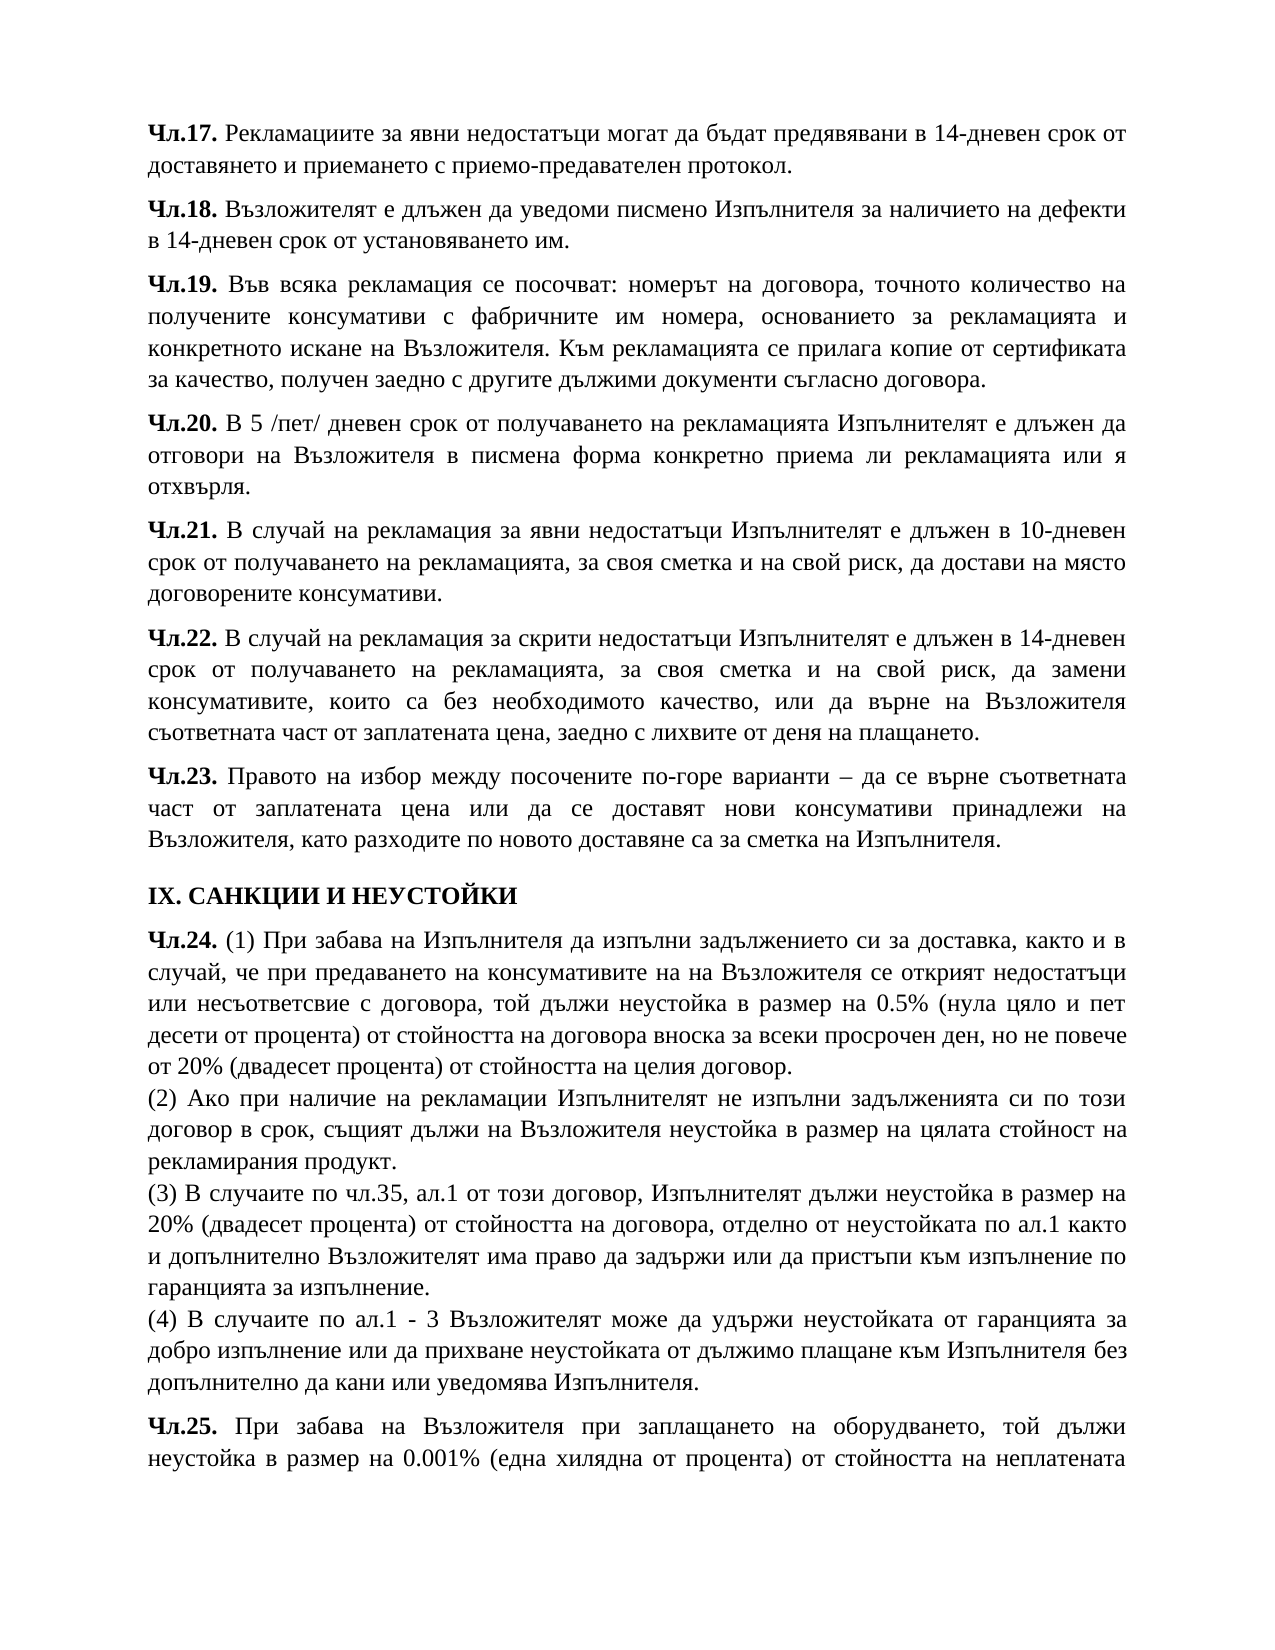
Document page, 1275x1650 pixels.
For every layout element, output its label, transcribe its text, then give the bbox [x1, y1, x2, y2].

text ІХ. САНКЦИИ И НЕУСТОЙКИ [148, 881, 1127, 910]
text Чл.21. В случай на рекламация за явни недостатъци Изпълнителят е длъжен в 10-дневен срок от получаването на рекламацията, за своя сметка и на свой риск, да достави на място договорените консумативи. [148, 515, 1127, 607]
text (3) В случаите по чл.35, ал.1 от този договор, Изпълнителят дължи неустойка в размер на 20% (двадесет процента) от стойността на договора, отделно от неустойката по ал.1 както и допълнително Възложителят има право да задържи или да пристъпи към изпълнение по гаранцията за изпълнение. [148, 1178, 1127, 1301]
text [148, 1411, 1127, 1471]
text Чл.22. В случай на рекламация за скрити недостатъци Изпълнителят е длъжен в 14-дневен срок от получаването на рекламацията, за своя сметка и на свой риск, да замени консумативите, които са без необходимото качество, или да върне на Възложителя съответната част от заплатената цена, заедно с лихвите от деня на плащането. [148, 623, 1127, 746]
text Чл.17. Рекламациите за явни недостатъци могат да бъдат предявявани в 14-дневен срок от доставянето и приемането с приемо-предавателен протокол. [148, 118, 1127, 178]
text Чл.19. Във всяка рекламация се посочват: номерът на договора, точното количество на получените консумативи с фабричните им номера, основанието за рекламацията и конкретното искане на Възложителя. Към рекламацията се прилага копие от сертификата за качество, получен заедно с другите дължими документи съгласно договора. [148, 269, 1127, 393]
text Чл.18. Възложителят е длъжен да уведоми писмено Изпълнителя за наличието на дефекти в 14-дневен срок от установяването им. [148, 194, 1127, 254]
text Чл.23. Правото на избор между посочените по-горе варианти – да се върне съответната част от заплатената цена или да се доставят нови консумативи принадлежи на Възложителя, като разходите по новото доставяне са за сметка на Изпълнителя. [148, 761, 1127, 853]
text (4) В случаите по ал.1 - 3 Възложителят може да удържи неустойката от гаранцията за добро изпълнение или да прихване неустойката от дължимо плащане към Изпълнителя без допълнително да кани или уведомява Изпълнителя. [148, 1304, 1127, 1396]
text Чл.20. В 5 /пет/ дневен срок от получаването на рекламацията Изпълнителят е длъжен да отговори на Възложителя в писмена форма конкретно приема ли рекламацията или я отхвърля. [148, 408, 1127, 500]
text (2) Ако при наличие на рекламации Изпълнителят не изпълни задълженията си по този договор в срок, същият дължи на Възложителя неустойка в размер на цялата стойност на рекламирания продукт. [148, 1083, 1127, 1175]
text Чл.24. (1) При забава на Изпълнителя да изпълни задължението си за доставка, както и в случай, че при предаването на консумативите на на Възложителя се открият недостатъци или несъответсвие с договора, той дължи неустойка в размер на 0.5% (нула цяло и пет десети от процента) от стойността на договора вноска за всеки просрочен ден, но не повече от 20% (двадесет процента) от стойността на целия договор. [148, 925, 1127, 1080]
